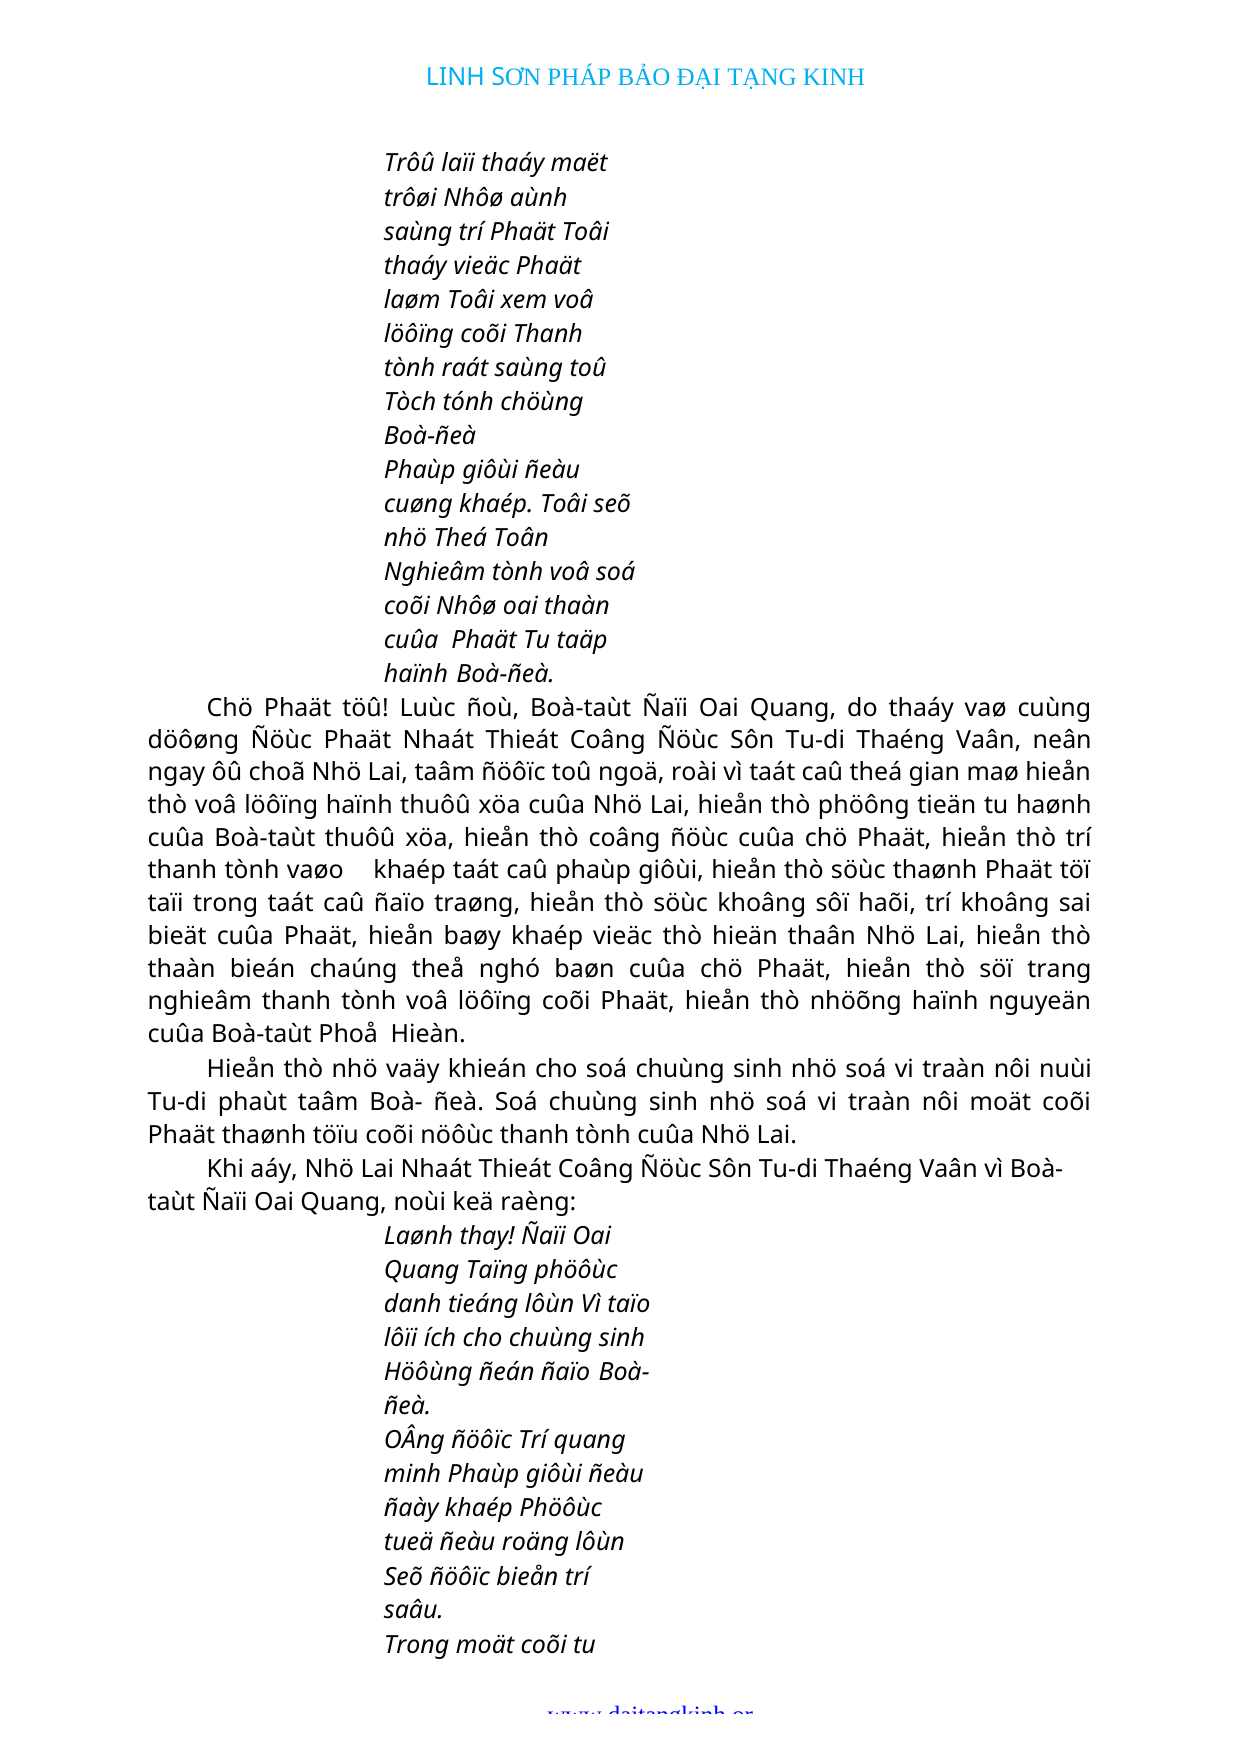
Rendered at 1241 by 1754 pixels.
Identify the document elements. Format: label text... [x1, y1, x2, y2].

text Khi aáy, Nhö Lai Nhaát Thieát Coâng Ñöùc Sôn Tu-di Thaéng Vaân vì Boà-taùt Ñaïi Oai Quang, noùi keä raèng: [147, 1151, 1085, 1217]
text Laønh thay! Ñaïi Oai Quang Taïng phöôùc danh tieáng lôùn Vì taïo lôïi ích cho chuùng sinh Höôùng ñeán ñaïo Boà-ñeà. [384, 1217, 681, 1422]
text Chö Phaät töû! Luùc ñoù, Boà-taùt Ñaïi Oai Quang, do thaáy vaø cuùng döôøng Ñöùc Phaät Nhaát Thieát Coâng Ñöùc Sôn Tu-di Thaéng Vaân, neân ngay ôû choã Nhö Lai, taâm ñöôïc toû ngoä, roài vì taát caû theá gian maø hieån thò voâ löôïng haïnh thuôû xöa cuûa Nhö Lai, hieån thò phöông tieän tu haønh cuûa Boà-taùt thuôû xöa, hieån thò coâng ñöùc cuûa chö Phaät, hieån thò trí thanh tònh vaøo khaép taát caû phaùp giôùi, hieån thò söùc thaønh Phaät töï taïi trong taát caû ñaïo traøng, hieån thò söùc khoâng sôï haõi, trí khoâng sai bieät cuûa Phaät, hieån baøy khaép vieäc thò hieän thaân Nhö Lai, hieån thò thaàn bieán chaúng theå nghó baøn cuûa chö Phaät, hieån thò söï trang nghieâm thanh tònh voâ löôïng coõi Phaät, hieån thò nhöõng haïnh nguyeän cuûa Boà-taùt Phoå Hieàn. [147, 690, 1093, 1050]
text Hieån thò nhö vaäy khieán cho soá chuùng sinh nhö soá vi traàn nôi nuùi Tu-di phaùt taâm Boà- ñeà. Soá chuùng sinh nhö soá vi traàn nôi moät coõi Phaät thaønh töïu coõi nöôùc thanh tònh cuûa Nhö Lai. [147, 1051, 1093, 1151]
text OÂng ñöôïc Trí quang minh Phaùp giôùi ñeàu ñaày khaép Phöôùc tueä ñeàu roäng lôùn Seõ ñöôïc bieån trí saâu. [384, 1422, 651, 1626]
text Phaùp giôùi ñeàu cuøng khaép. Toâi seõ nhö Theá Toân Nghieâm tònh voâ soá coõi Nhôø oai thaàn cuûa Phaät Tu taäp haïnh Boà-ñeà. [384, 452, 651, 690]
text Trôû laïi thaáy maët trôøi Nhôø aùnh saùng trí Phaät Toâi thaáy vieäc Phaät laøm Toâi xem voâ löôïng coõi Thanh tònh raát saùng toû Tòch tónh chöùng Boà-ñeà [384, 145, 634, 452]
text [384, 1626, 622, 1660]
